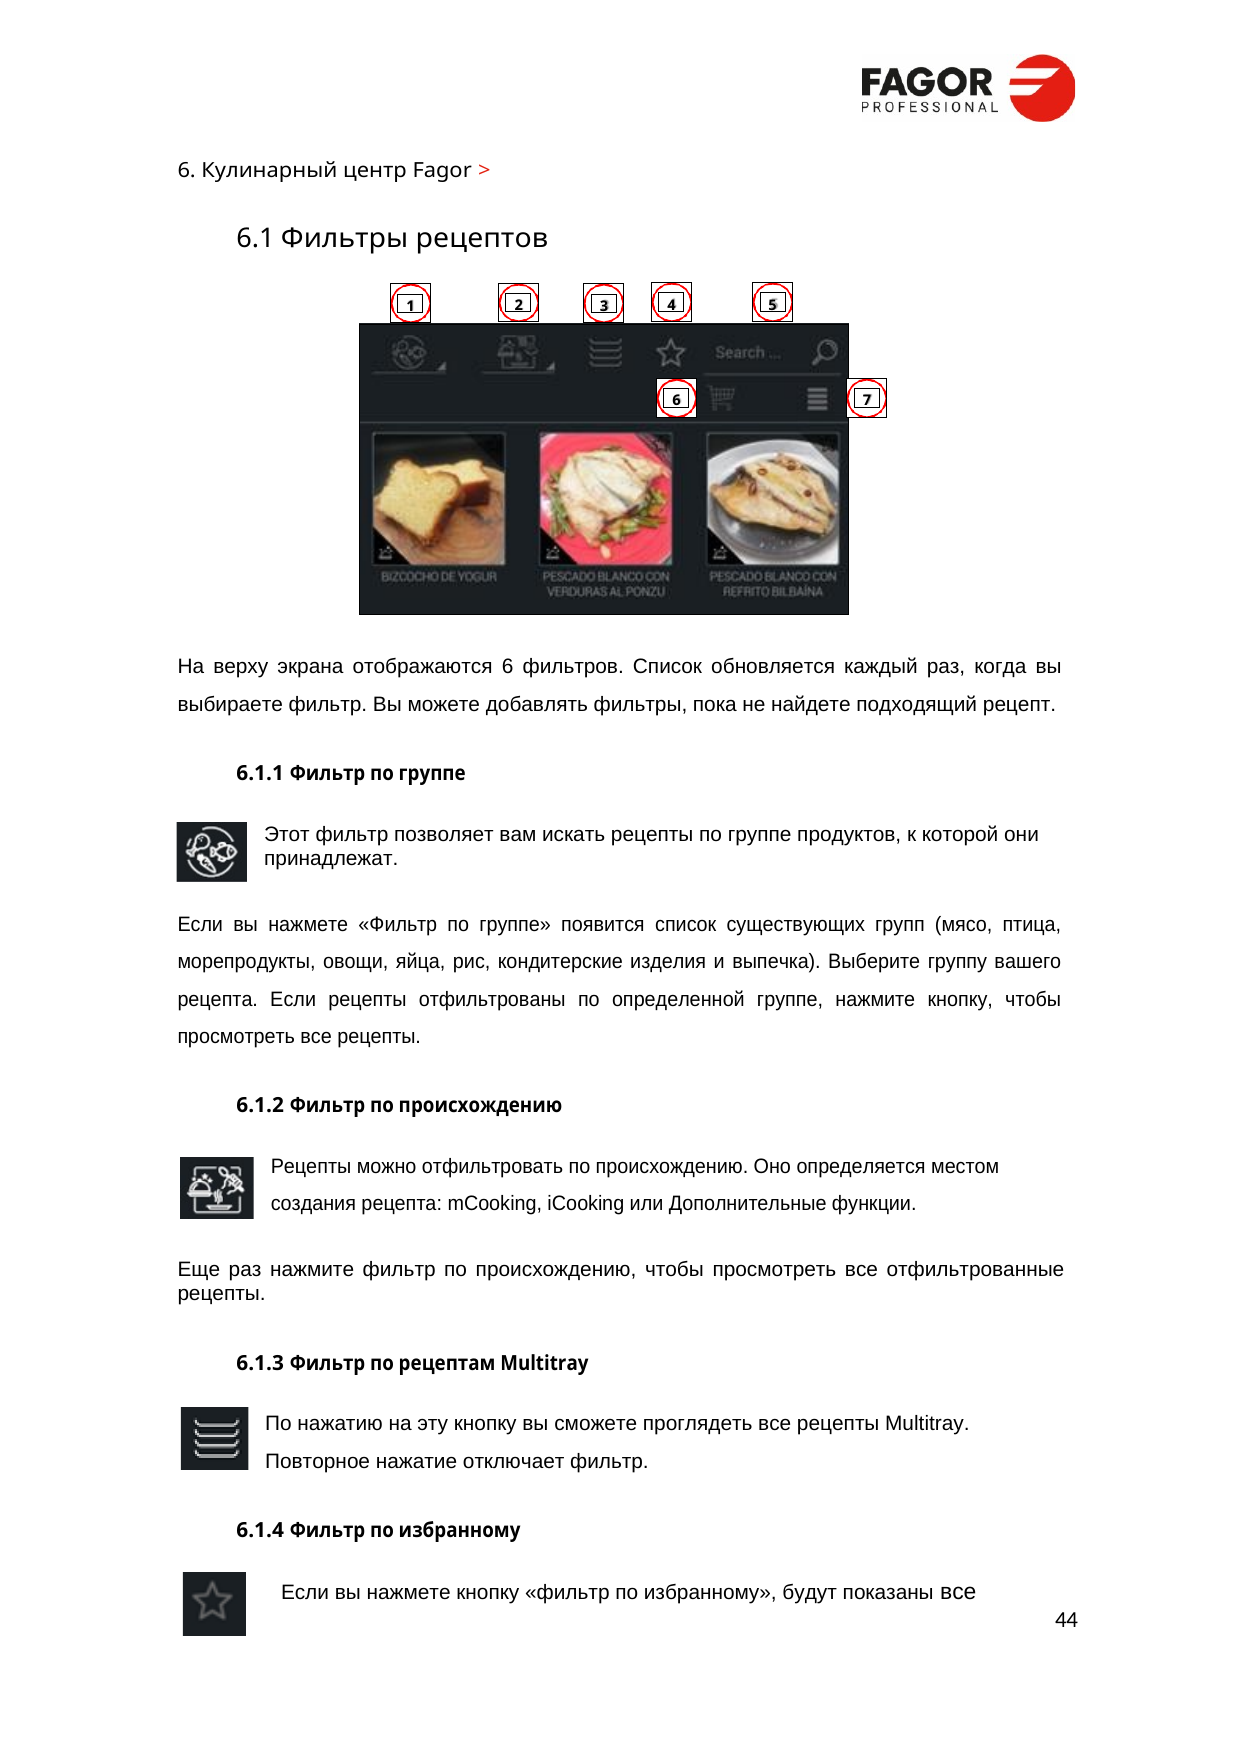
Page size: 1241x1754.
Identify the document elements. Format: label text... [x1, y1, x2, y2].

picture [360, 325, 848, 614]
picture [391, 284, 430, 322]
subtitle Фильтр по происхождению [236, 1090, 1165, 1118]
subtitle Фильтр по группе [236, 758, 1165, 786]
picture [862, 54, 1076, 122]
text Еще раз нажмите фильтр по происхождению, чтобы просмотреть все отфильтрованные рецепты. [177, 1257, 1066, 1305]
text На верху экрана отображаются 6 фильтров. Список обновляется каждый раз, когда вы выбираете фильтр. Вы можете добавлять фильтры, пока не найдете подходящий рецепт. [177, 654, 1062, 716]
picture [176, 822, 247, 882]
text Рецепты можно отфильтровать по происхождению. Оно определяется местом создания рецепта: mCooking, iCooking или Дополнительные функции. [271, 1153, 1066, 1215]
picture [847, 379, 886, 417]
picture [753, 283, 792, 321]
text По нажатию на эту кнопку вы сможете проглядеть все рецепты Multitray. Повторное нажатие отключает фильтр. [265, 1411, 1066, 1472]
picture [499, 284, 538, 321]
text Этот фильтр позволяет вам искать рецепты по группе продуктов, к которой они принадлежат. [264, 821, 1165, 869]
picture [652, 283, 691, 321]
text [281, 1578, 1066, 1605]
picture [180, 1407, 249, 1470]
subtitle Фильтр по рецептам Multitray [236, 1348, 1165, 1376]
subtitle Фильтр по избранному [236, 1515, 1165, 1543]
subtitle Фильтры рецептов [236, 219, 1165, 256]
picture [180, 1157, 254, 1219]
text Если вы нажмете «Фильтр по группе» появится список существующих групп (мясо, птица, морепродукты, овощи, яйца, рис, кондитерские изделия и выпечка). Выберите группу вашего рецепта. Если рецепты отфильтрованы по определенной группе, нажмите кнопку, чтобы просмотреть все рецепты. [177, 912, 1063, 1048]
picture [584, 284, 623, 322]
picture [182, 1572, 246, 1636]
